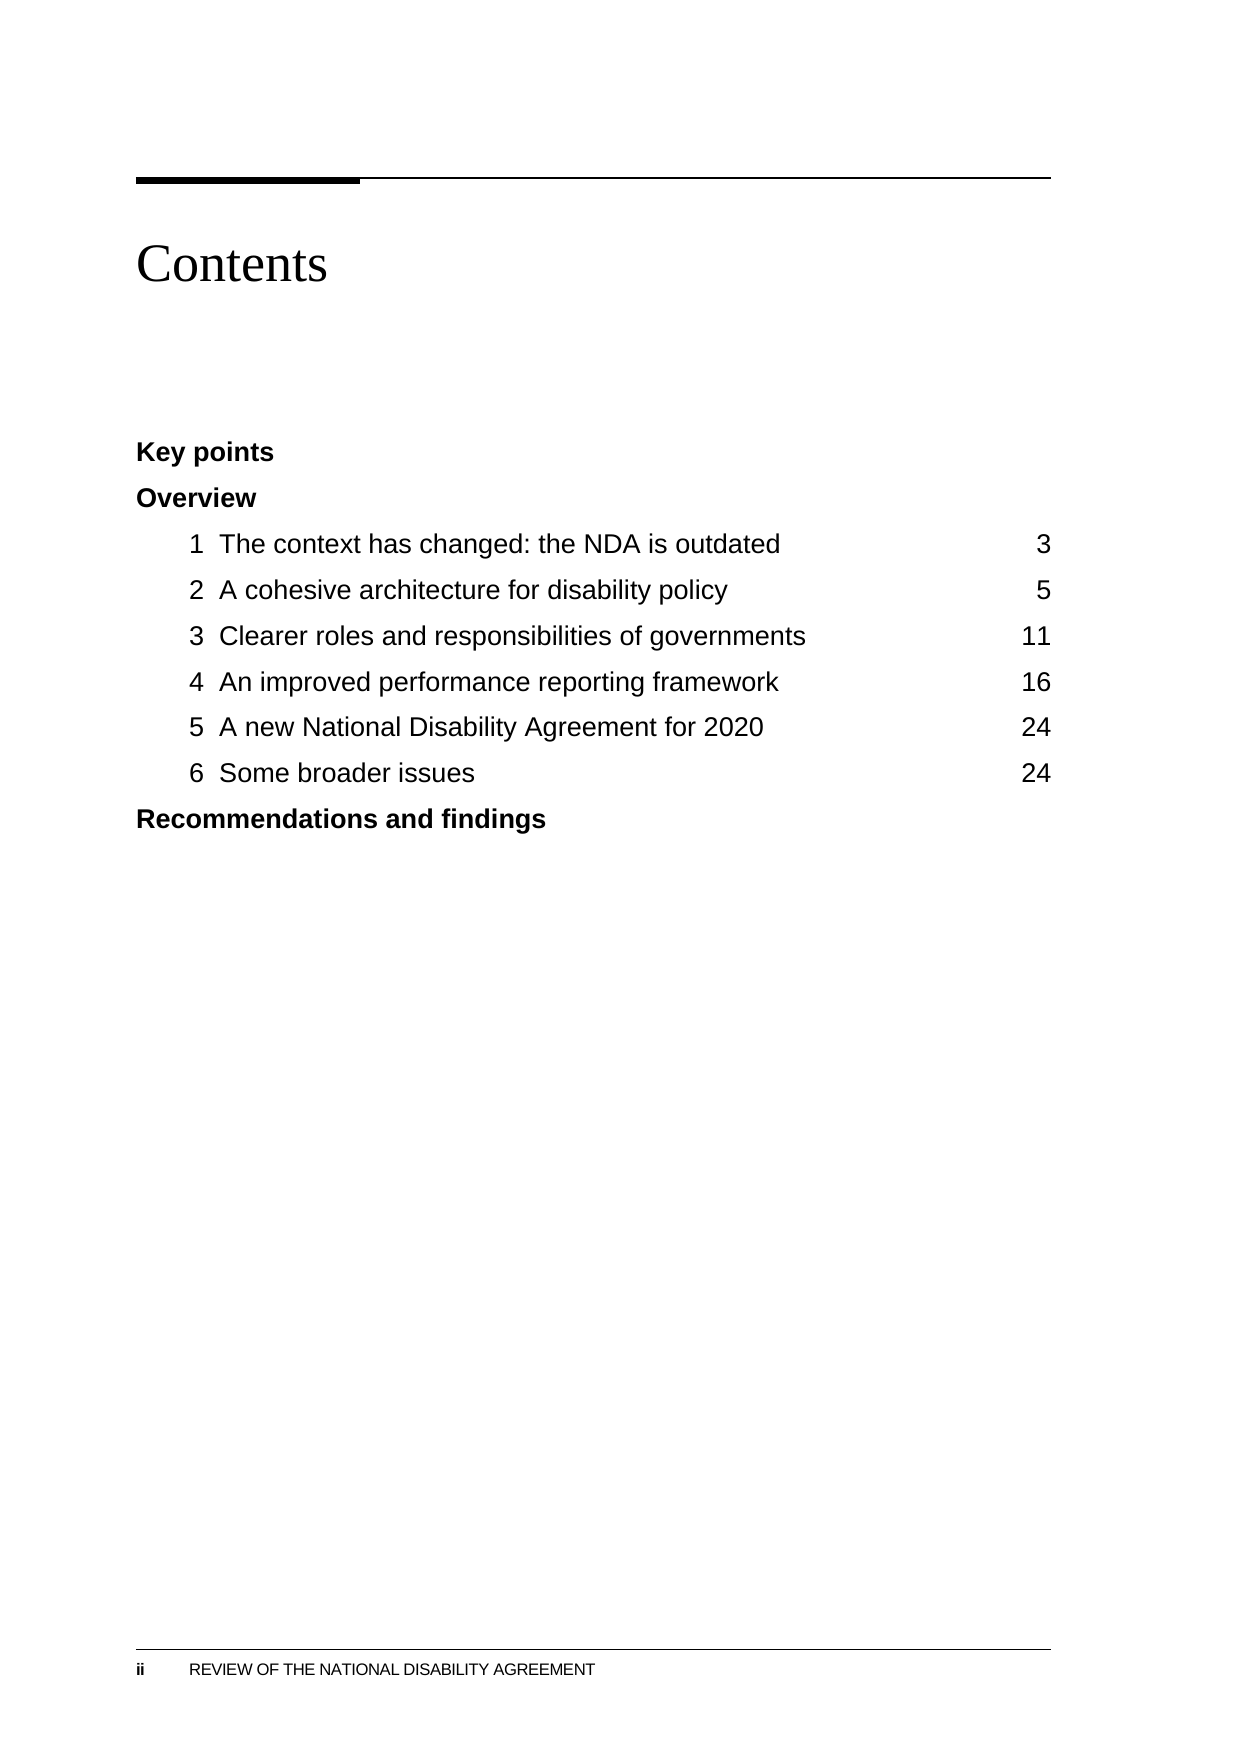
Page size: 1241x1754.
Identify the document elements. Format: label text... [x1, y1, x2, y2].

text 3 Clearer roles and responsibilities of governments 11 [189, 618, 1051, 652]
text Overview 3 [136, 481, 963, 514]
text Key points 2 [136, 435, 963, 468]
text Recommendations and findings 29 [136, 802, 963, 835]
text 6 Some broader issues 24 [189, 756, 1051, 789]
text 5 A new National Disability Agreement for 2020 24 [189, 710, 1051, 743]
text 1 The context has changed: the NDA is outdated 3 [189, 527, 1051, 560]
text 4 An improved performance reporting framework 16 [189, 664, 1051, 698]
text 2 A cohesive architecture for disability policy 5 [189, 573, 1051, 606]
subtitle Contents [136, 231, 1051, 293]
